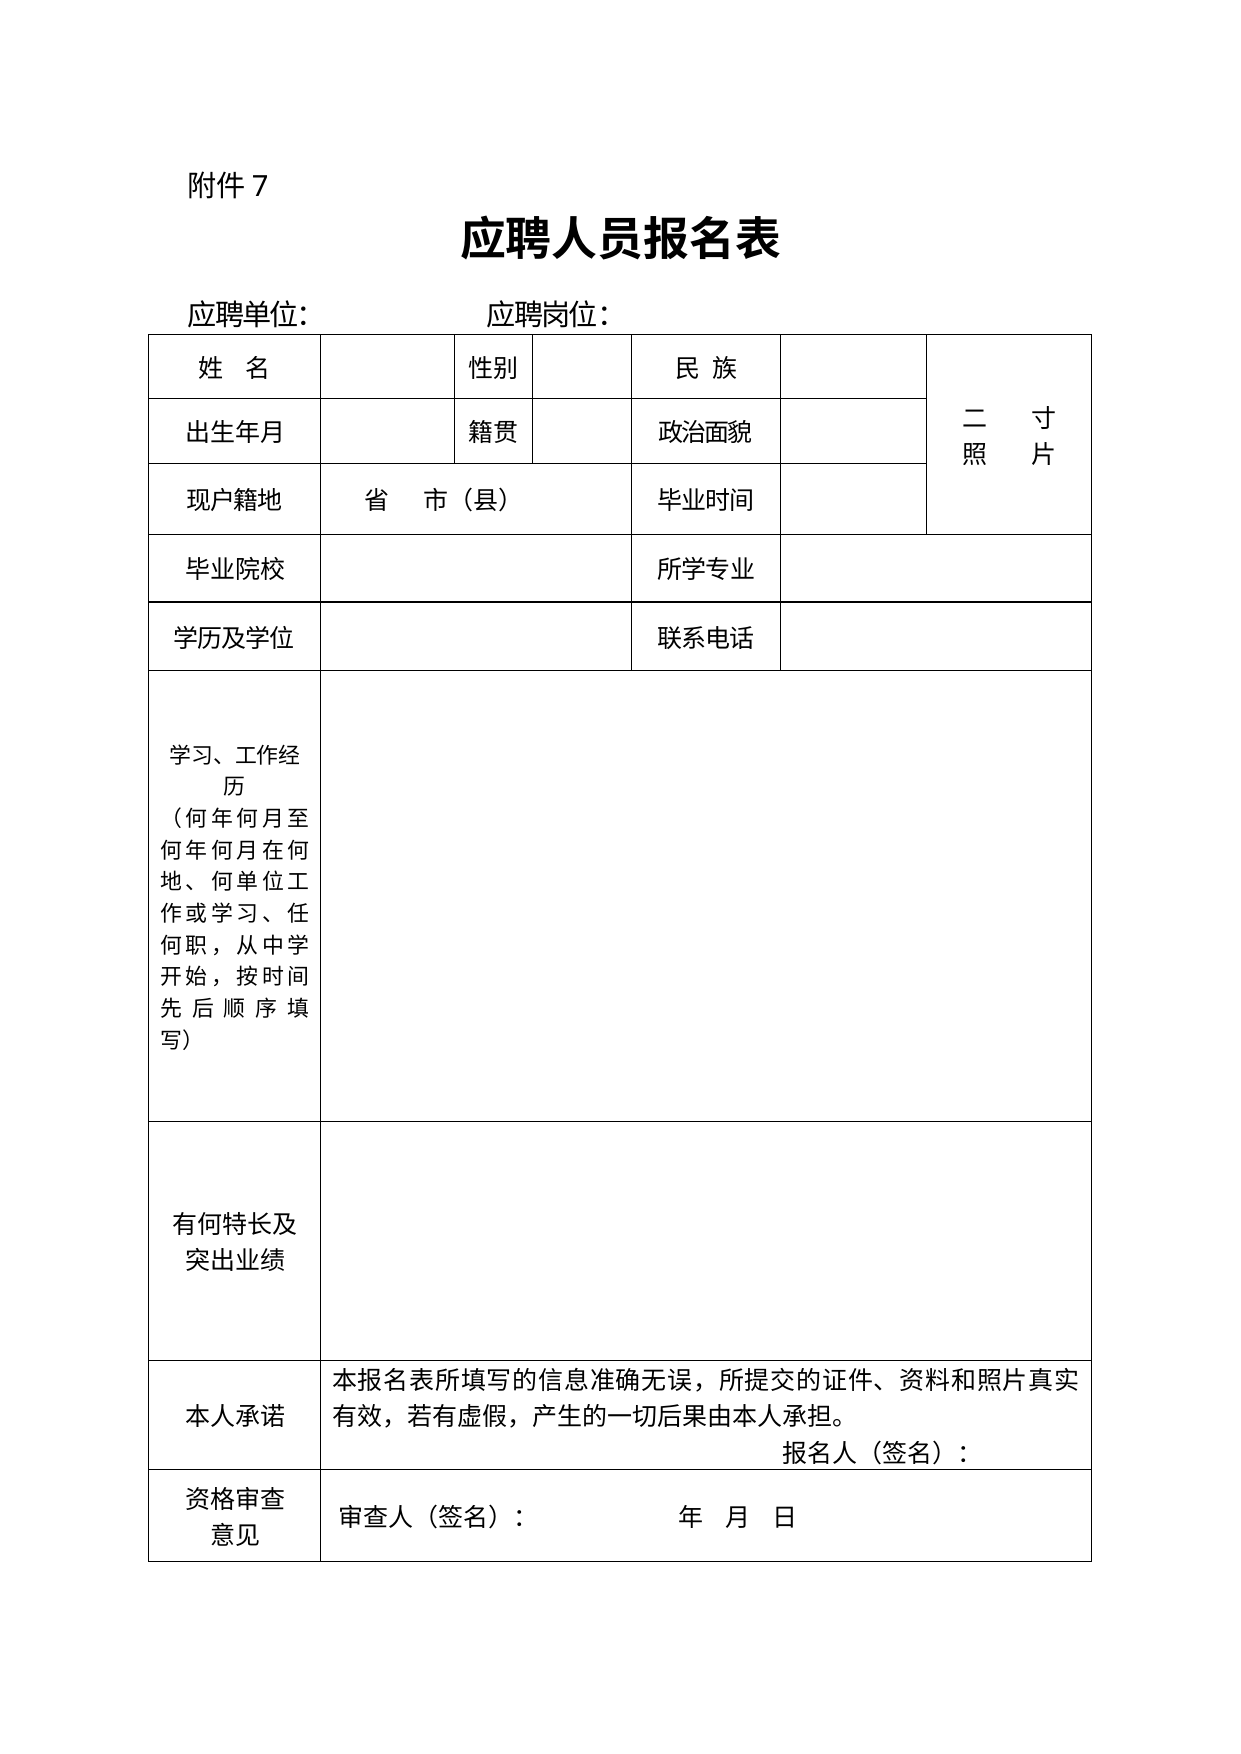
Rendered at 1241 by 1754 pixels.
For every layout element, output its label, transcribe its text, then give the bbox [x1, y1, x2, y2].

table_cell 有何特长及 突出业绩 [149, 1122, 320, 1359]
table_cell [321, 535, 631, 601]
table_cell 毕业院校 [149, 535, 320, 601]
table_cell 学历及学位 [149, 603, 320, 670]
text 应聘人员报名表 [187, 208, 1053, 267]
text 应聘单位： 应聘岗位： [187, 292, 1053, 334]
table_header [533, 335, 631, 398]
table_header [321, 335, 454, 398]
table_cell 政治面貌 [632, 399, 780, 463]
table_cell 学习、工作经历 （何年何月至何年何月在何地、何单位工作或学习、任何职，从中学开始，按时间先后顺序填写） [149, 671, 320, 1121]
table_header 性别 [455, 335, 532, 398]
table_cell 所学专业 [632, 535, 780, 601]
table_cell 毕业时间 [632, 464, 780, 534]
text 附件7 [187, 150, 1053, 208]
table_cell 联系电话 [632, 603, 780, 670]
table_cell 出生年月 [149, 399, 320, 463]
table_header 二 寸 照 片 [927, 335, 1091, 534]
table_cell 现户籍地 [149, 464, 320, 534]
table_header [781, 335, 926, 398]
table_cell [321, 603, 631, 670]
table_cell 省 市（县） [321, 464, 631, 534]
table_header 姓 名 [149, 335, 320, 398]
table_cell 本报名表所填写的信息准确无误，所提交的证件、资料和照片真实有效，若有虚假，产生的一切后果由本人承担。 报名人（签名）： [321, 1361, 1091, 1469]
table_cell [781, 603, 1091, 670]
table_cell [781, 399, 926, 463]
table_cell [321, 671, 1091, 1121]
table_cell 审查人（签名）： 年 月 日 [321, 1470, 1091, 1561]
table_cell [781, 535, 1091, 601]
table_header 民 族 [632, 335, 780, 398]
table_cell 籍贯 [455, 399, 532, 463]
table_cell [781, 464, 926, 534]
table_cell [321, 1122, 1091, 1359]
table_cell [533, 399, 631, 463]
table_cell [321, 399, 454, 463]
table_cell 资格审查 意见 [149, 1470, 320, 1561]
table_cell 本人承诺 [149, 1361, 320, 1469]
